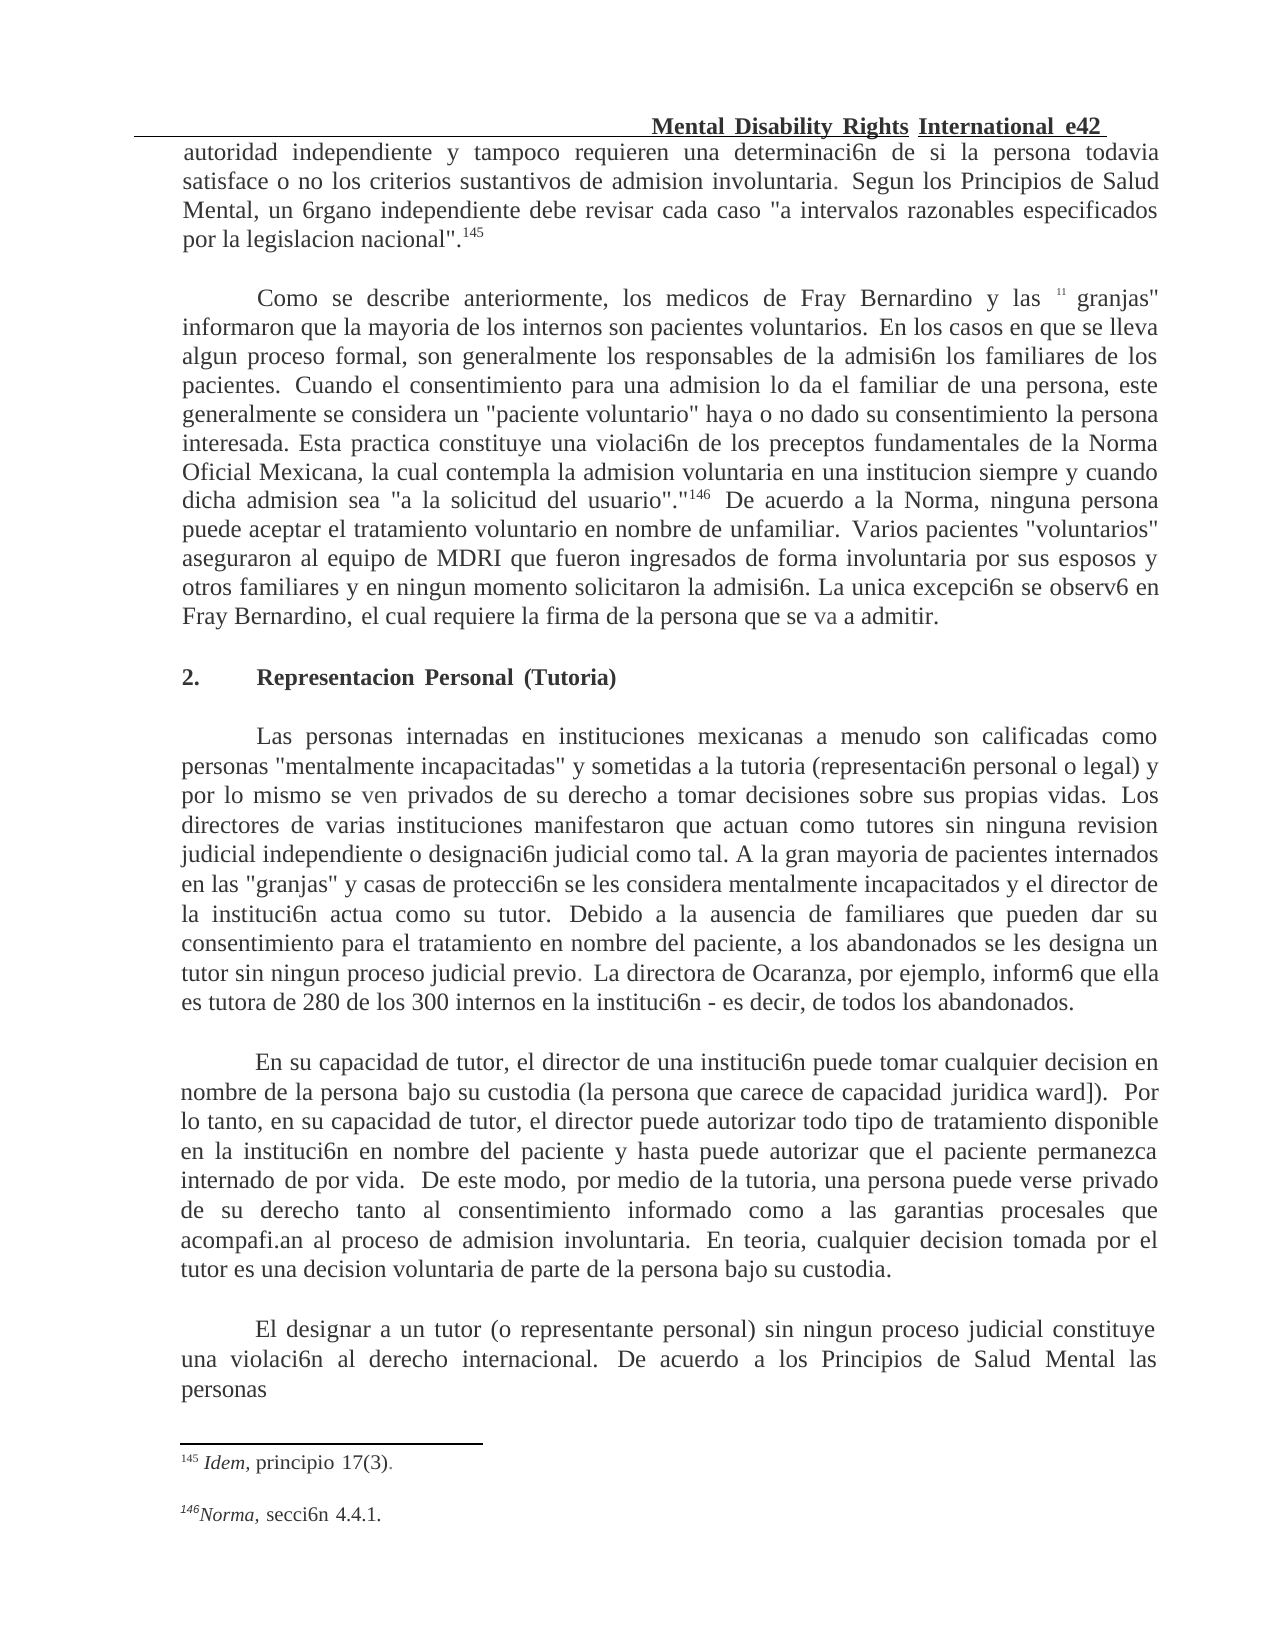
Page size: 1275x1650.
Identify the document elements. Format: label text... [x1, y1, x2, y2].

text Como se describe anteriormente, los medicos de Fray Bernardino y las 11 granjas" informaron que la mayoria de los internos son pacientes voluntarios. En los casos en que se lleva algun proceso formal, son generalmente los responsables de la admisi6n los familiares de los pacientes. Cuando el consentimiento para una admision lo da el familiar de una persona, este generalmente se considera un "paciente voluntario" haya o no dado su consentimiento la persona interesada. Esta practica constituye una violaci6n de los preceptos fundamentales de la Norma Oficial Mexicana, la cual contempla la admision voluntaria en una institucion siempre y cuando dicha admision sea "a la solicitud del usuario"."146 De acuerdo a la Norma, ninguna persona puede aceptar el tratamiento voluntario en nombre de unfamiliar. Varios pacientes "voluntarios" aseguraron al equipo de MDRI que fueron ingresados de forma involuntaria por sus esposos y otros familiares y en ningun momento solicitaron la admisi6n. La unica excepci6n se observ6 en Fray Bernardino, el cual requiere la firma de la persona que se va a admitir. [182, 283, 1159, 630]
text En su capacidad de tutor, el director de una instituci6n puede tomar cualquier decision en nombre de la persona bajo su custodia (la persona que carece de capacidad juridica ward]). Por lo tanto, en su capacidad de tutor, el director puede autorizar todo tipo de tratamiento disponible en la instituci6n en nombre del paciente y hasta puede autorizar que el paciente permanezca internado de por vida. De este modo, por medio de la tutoria, una persona puede verse privado de su derecho tanto al consentimiento informado como a las garantias procesales que acompafi.an al proceso de admision involuntaria. En teoria, cualquier decision tomada por el tutor es una decision voluntaria de parte de la persona bajo su custodia. [180, 1047, 1159, 1283]
list Representacion Personal (Tutoria) [182, 663, 1275, 691]
text 145 Idem, principio 17(3). [181, 1450, 1275, 1474]
text 146Norma, secci6n 4.4.1. [180, 1502, 1275, 1526]
text Las personas internadas en instituciones mexicanas a menudo son calificadas como personas "mentalmente incapacitadas" y sometidas a la tutoria (representaci6n personal o legal) y por lo mismo se ven privados de su derecho a tomar decisiones sobre sus propias vidas. Los directores de varias instituciones manifestaron que actuan como tutores sin ninguna revision judicial independiente o designaci6n judicial como tal. A la gran mayoria de pacientes internados en las "granjas" y casas de protecci6n se les considera mentalmente incapacitados y el director de la instituci6n actua como su tutor. Debido a la ausencia de familiares que pueden dar su consentimiento para el tratamiento en nombre del paciente, a los abandonados se les designa un tutor sin ningun proceso judicial previo. La directora de Ocaranza, por ejemplo, inform6 que ella es tutora de 280 de los 300 internos en la instituci6n - es decir, de todos los abandonados. [181, 721, 1159, 1016]
text autoridad independiente y tampoco requieren una determinaci6n de si la persona todavia satisface o no los criterios sustantivos de admision involuntaria. Segun los Principios de Salud Mental, un 6rgano independiente debe revisar cada caso "a intervalos razonables especificados por la legislacion nacional".145 [182, 137, 1159, 253]
text El designar a un tutor (o representante personal) sin ningun proceso judicial constituye una violaci6n al derecho internacional. De acuerdo a los Principios de Salud Mental las personas [181, 1314, 1157, 1403]
